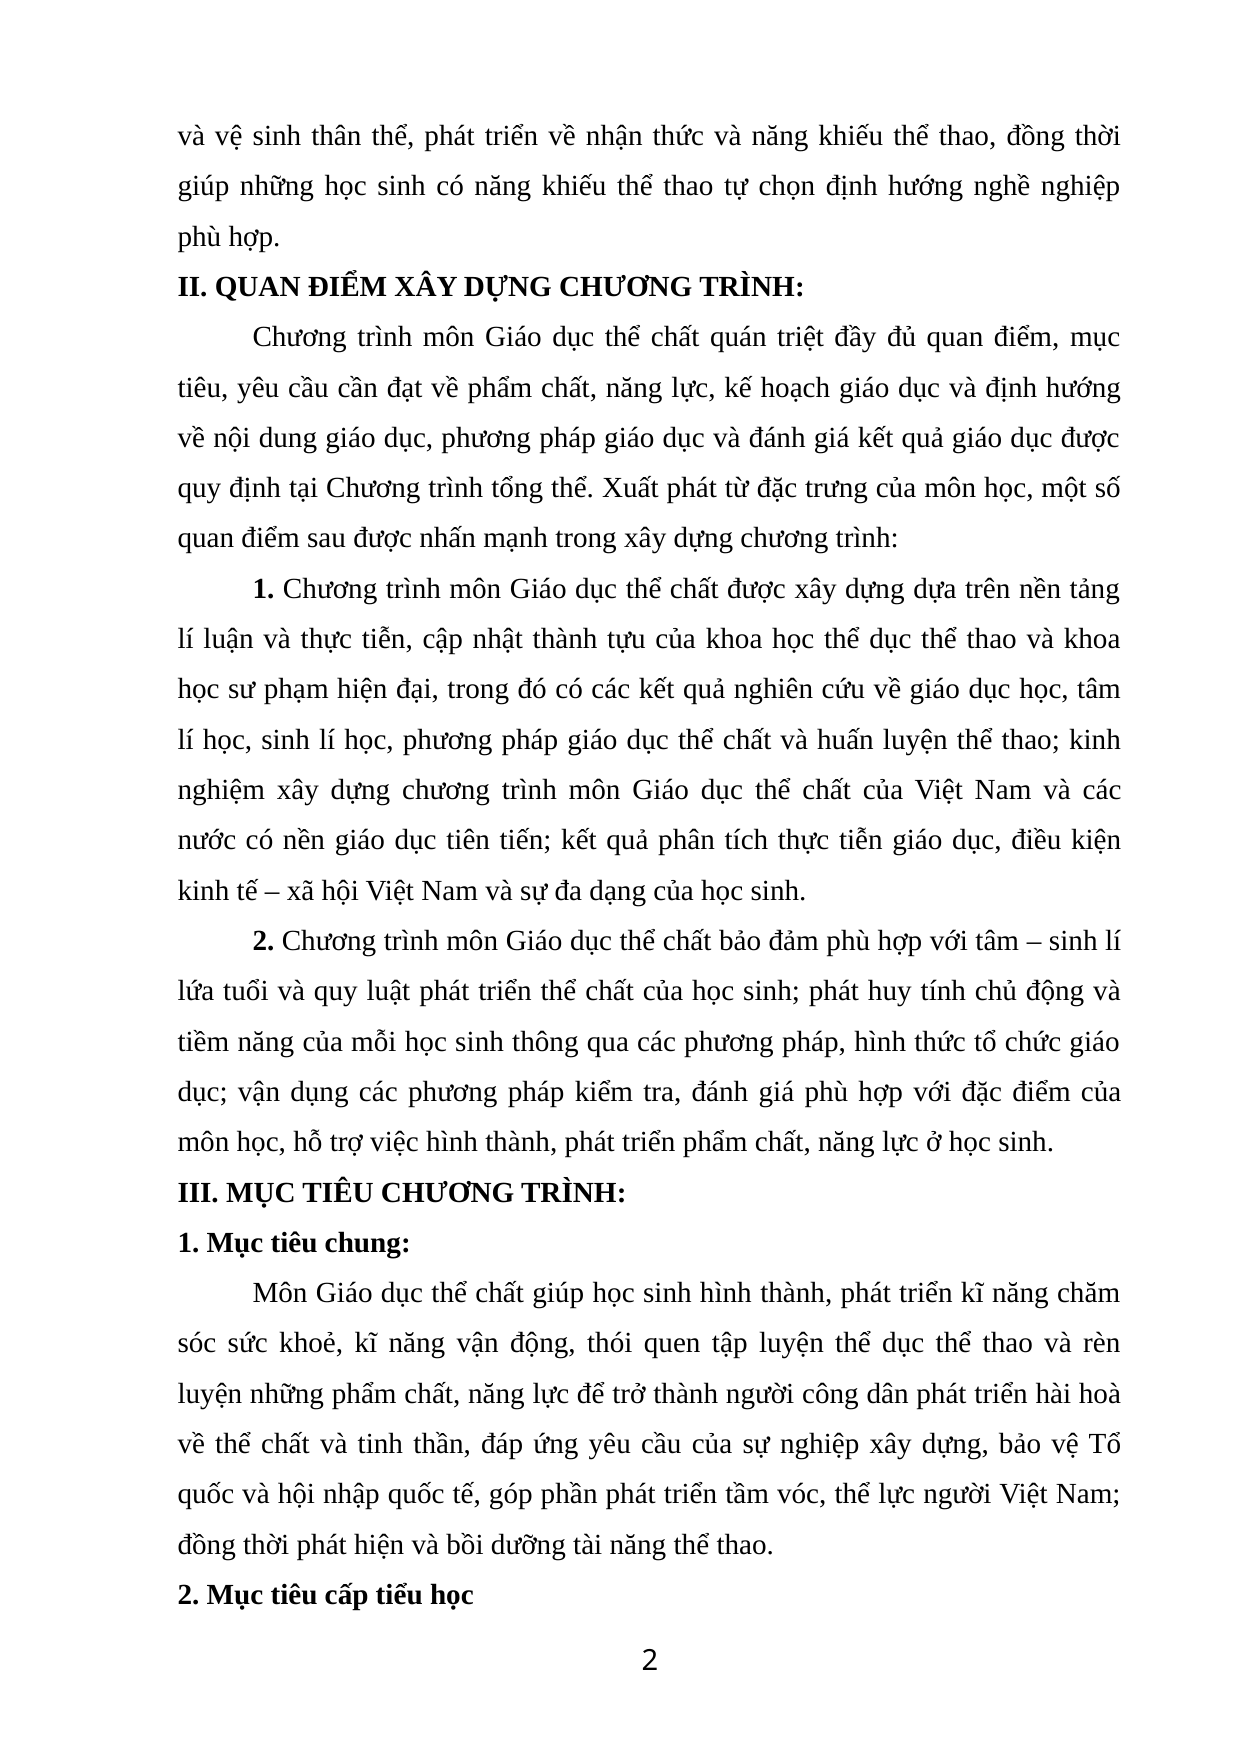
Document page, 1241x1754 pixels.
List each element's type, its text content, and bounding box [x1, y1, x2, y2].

text Chương trình môn Giáo dục thể chất quán triệt đầy đủ quan điểm, mục tiêu, yêu cầu cần đạt về phẩm chất, năng lực, kế hoạch giáo dục và định hướng về nội dung giáo dục, phương pháp giáo dục và đánh giá kết quả giáo dục được quy định tại Chương trình tổng thể. Xuất phát từ đặc trưng của môn học, một số quan điểm sau được nhấn mạnh trong xây dựng chương trình: [177, 319, 1122, 554]
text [177, 118, 1122, 252]
text 2. Chương trình môn Giáo dục thể chất bảo đảm phù hợp với tâm – sinh lí lứa tuổi và quy luật phát triển thể chất của học sinh; phát huy tính chủ động và tiềm năng của mỗi học sinh thông qua các phương pháp, hình thức tổ chức giáo dục; vận dụng các phương pháp kiểm tra, đánh giá phù hợp với đặc điểm của môn học, hỗ trợ việc hình thành, phát triển phẩm chất, năng lực ở học sinh. [177, 923, 1122, 1158]
text 2. Mục tiêu cấp tiểu học [177, 1577, 1122, 1611]
text III. MỤC TIÊU CHƯƠNG TRÌNH: [177, 1175, 1122, 1208]
text II. QUAN ĐIỂM XÂY DỰNG CHƯƠNG TRÌNH: [177, 269, 1122, 303]
text 1. Chương trình môn Giáo dục thể chất được xây dựng dựa trên nền tảng lí luận và thực tiễn, cập nhật thành tựu của khoa học thể dục thể thao và khoa học sư phạm hiện đại, trong đó có các kết quả nghiên cứu về giáo dục học, tâm lí học, sinh lí học, phương pháp giáo dục thể chất và huấn luyện thể thao; kinh nghiệm xây dựng chương trình môn Giáo dục thể chất của Việt Nam và các nước có nền giáo dục tiên tiến; kết quả phân tích thực tiễn giáo dục, điều kiện kinh tế – xã hội Việt Nam và sự đa dạng của học sinh. [177, 571, 1122, 906]
text 1. Mục tiêu chung: [177, 1225, 1122, 1258]
text Môn Giáo dục thể chất giúp học sinh hình thành, phát triển kĩ năng chăm sóc sức khoẻ, kĩ năng vận động, thói quen tập luyện thể dục thể thao và rèn luyện những phẩm chất, năng lực để trở thành người công dân phát triển hài hoà về thể chất và tinh thần, đáp ứng yêu cầu của sự nghiệp xây dựng, bảo vệ Tổ quốc và hội nhập quốc tế, góp phần phát triển tầm vóc, thể lực người Việt Nam; đồng thời phát hiện và bồi dưỡng tài năng thể thao. [121, 1275, 1122, 1560]
